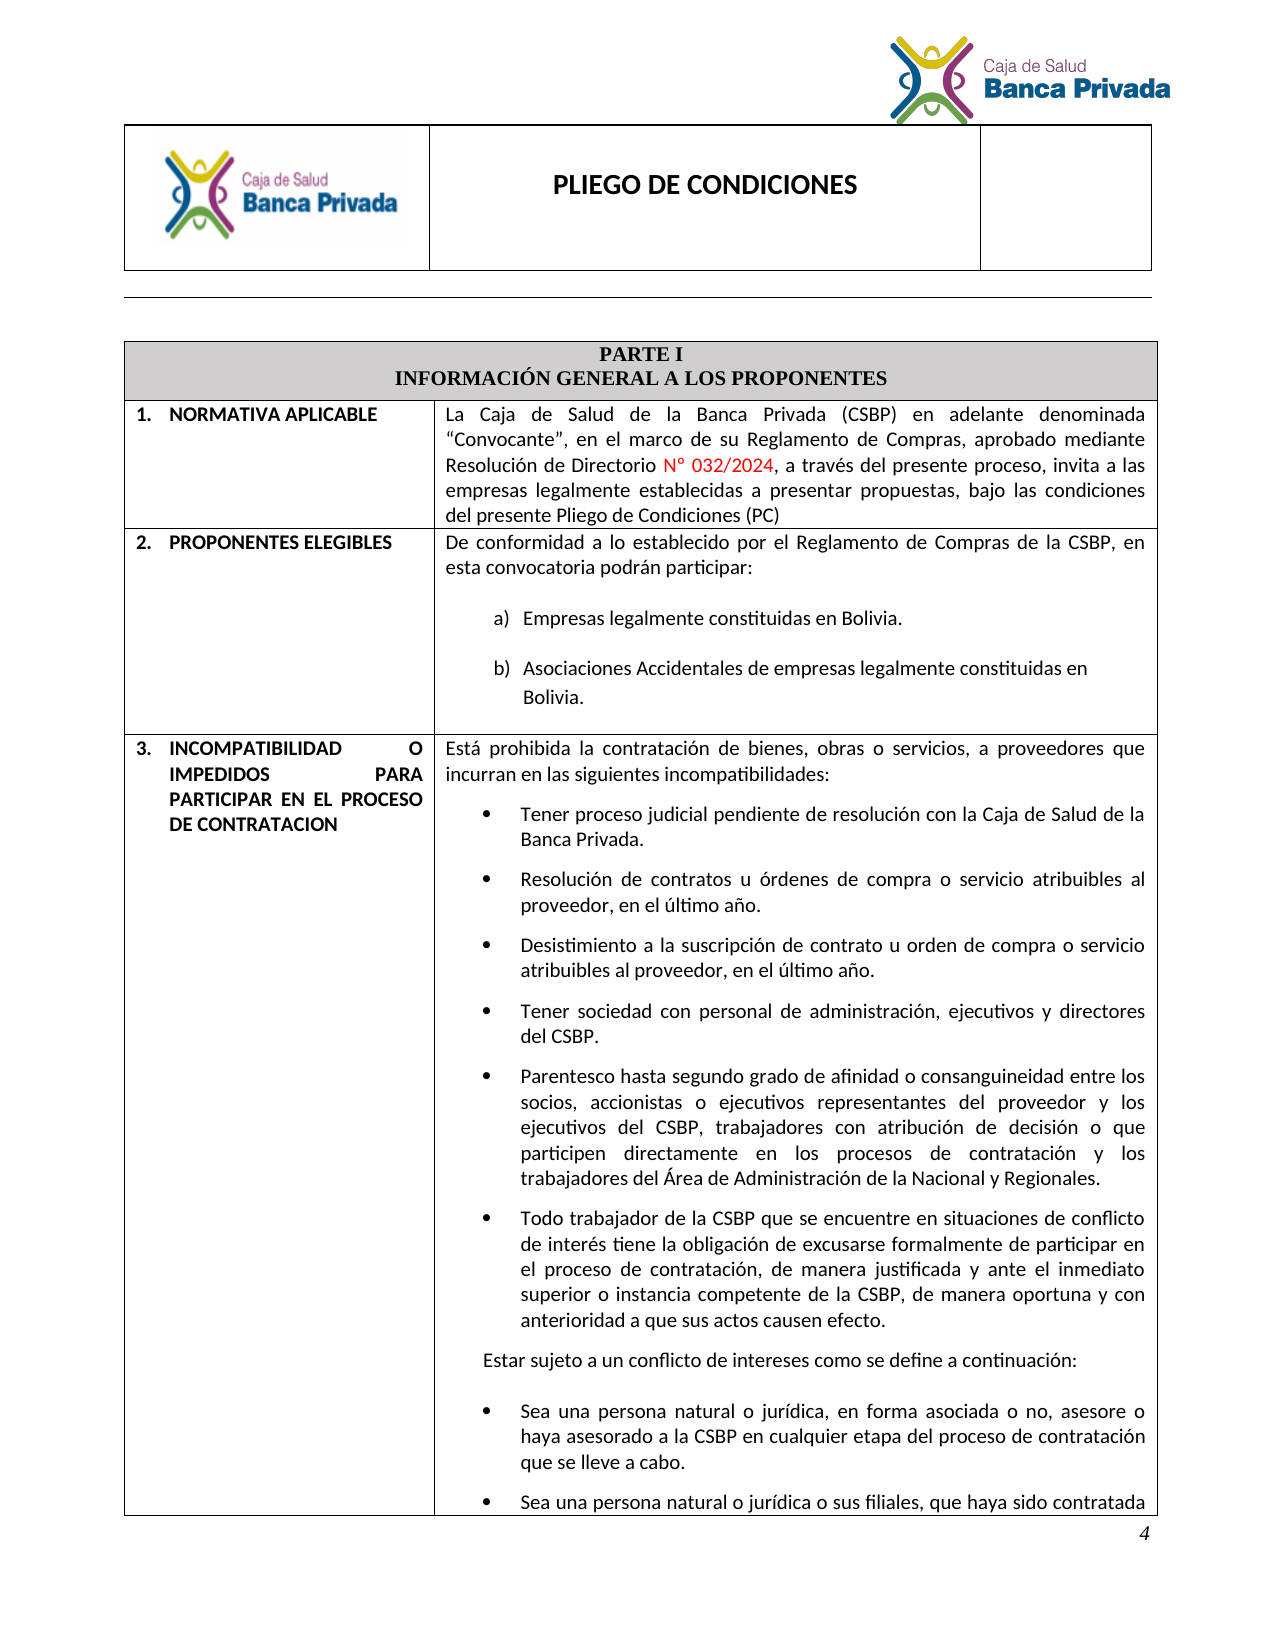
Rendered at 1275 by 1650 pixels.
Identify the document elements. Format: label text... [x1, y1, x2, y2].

picture [981, 126, 1151, 135]
picture [150, 126, 406, 245]
table_header PARTE I INFORMACIÓN GENERAL A LOS PROPONENTES [125, 342, 1157, 400]
table_cell PROPONENTES ELEGIBLES [125, 529, 434, 734]
table_cell INCOMPATIBILIDAD O IMPEDIDOS PARA PARTICIPAR EN EL PROCESO DE CONTRATACION [125, 735, 434, 1514]
table_cell De conformidad a lo establecido por el Reglamento de Compras de la CSBP, en esta convocatoria podrán participar: Empresas legalmente constituidas en Bolivia. Asociaciones Accidentales de empresas legalmente constituidas en Bolivia. [435, 529, 1157, 734]
picture [879, 126, 980, 135]
table_cell La Caja de Salud de la Banca Privada (CSBP) en adelante denominada “Convocante”, en el marco de su Reglamento de Compras, aprobado mediante Resolución de Directorio Nº 032/2024, a través del presente proceso, invita a las empresas legalmente establecidas a presentar propuestas, bajo las condiciones del presente Pliego de Condiciones (PC) [435, 401, 1157, 528]
table_cell NORMATIVA APLICABLE [125, 401, 434, 528]
picture [879, 28, 1183, 135]
